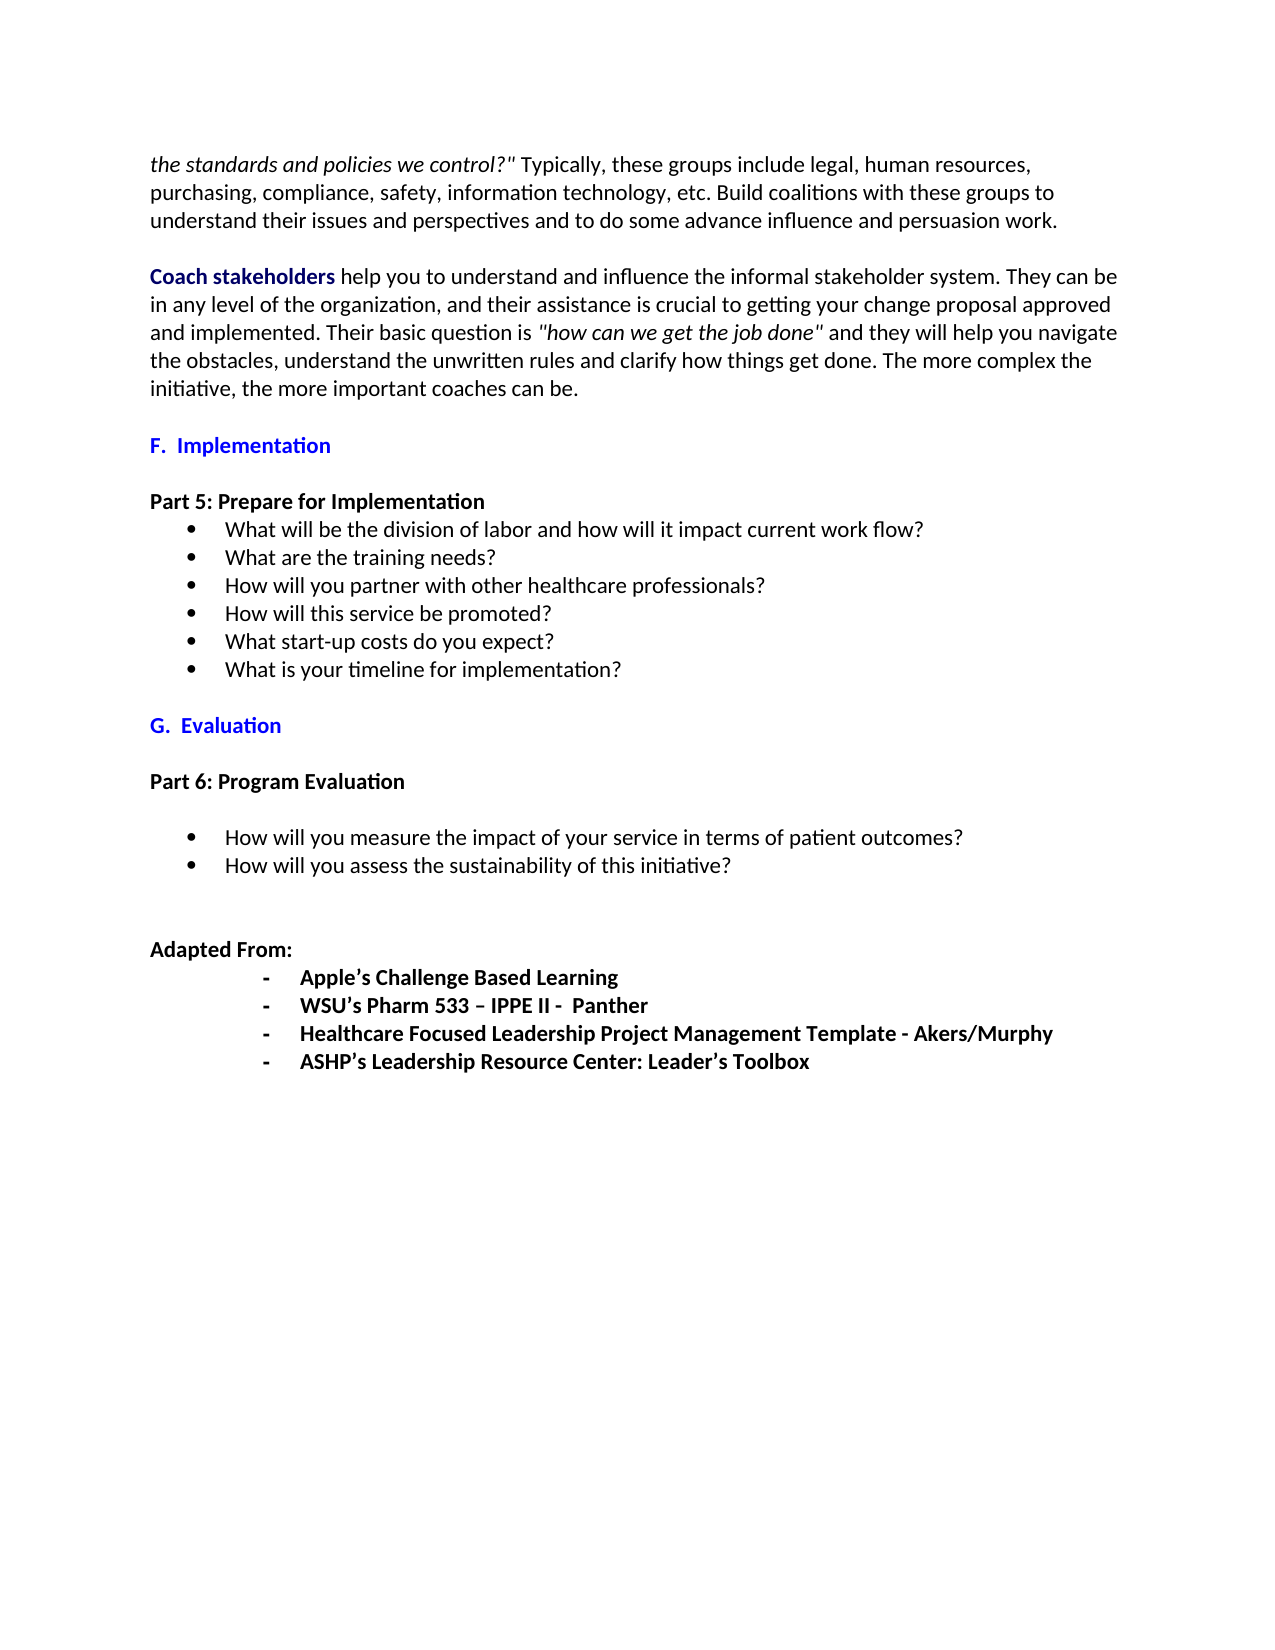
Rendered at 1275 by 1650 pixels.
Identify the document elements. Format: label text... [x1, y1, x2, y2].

text Adapted From: [150, 935, 1125, 963]
text Part 5: Prepare for Implementation [150, 487, 1125, 515]
list What will be the division of labor and how will it impact current work flow? [187, 515, 1125, 543]
list What are the training needs? [187, 543, 1125, 571]
list How will this service be promoted? [187, 599, 1125, 627]
list WSU’s Pharm 533 – IPPE II - Panther [225, 991, 1125, 1019]
list How will you assess the sustainability of this initiative? [187, 851, 1125, 879]
text G. Evaluation [150, 711, 1125, 739]
list What is your timeline for implementation? [187, 655, 1125, 683]
list Healthcare Focused Leadership Project Management Template - Akers/Murphy [225, 1019, 1125, 1047]
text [150, 150, 1125, 234]
list What start-up costs do you expect? [187, 627, 1125, 655]
list Apple’s Challenge Based Learning [225, 963, 1125, 991]
list How will you partner with other healthcare professionals? [187, 571, 1125, 599]
list How will you measure the impact of your service in terms of patient outcomes? [187, 823, 1125, 851]
list ASHP’s Leadership Resource Center: Leader’s Toolbox [225, 1047, 1125, 1075]
text F. Implementation [150, 431, 1125, 459]
text Part 6: Program Evaluation [150, 767, 1125, 795]
text Coach stakeholders help you to understand and influence the informal stakeholder system. They can be in any level of the organization, and their assistance is crucial to getting your change proposal approved and implemented. Their basic question is "how can we get the job done" and they will help you navigate the obstacles, understand the unwritten rules and clarify how things get done. The more complex the initiative, the more important coaches can be. [150, 262, 1125, 403]
